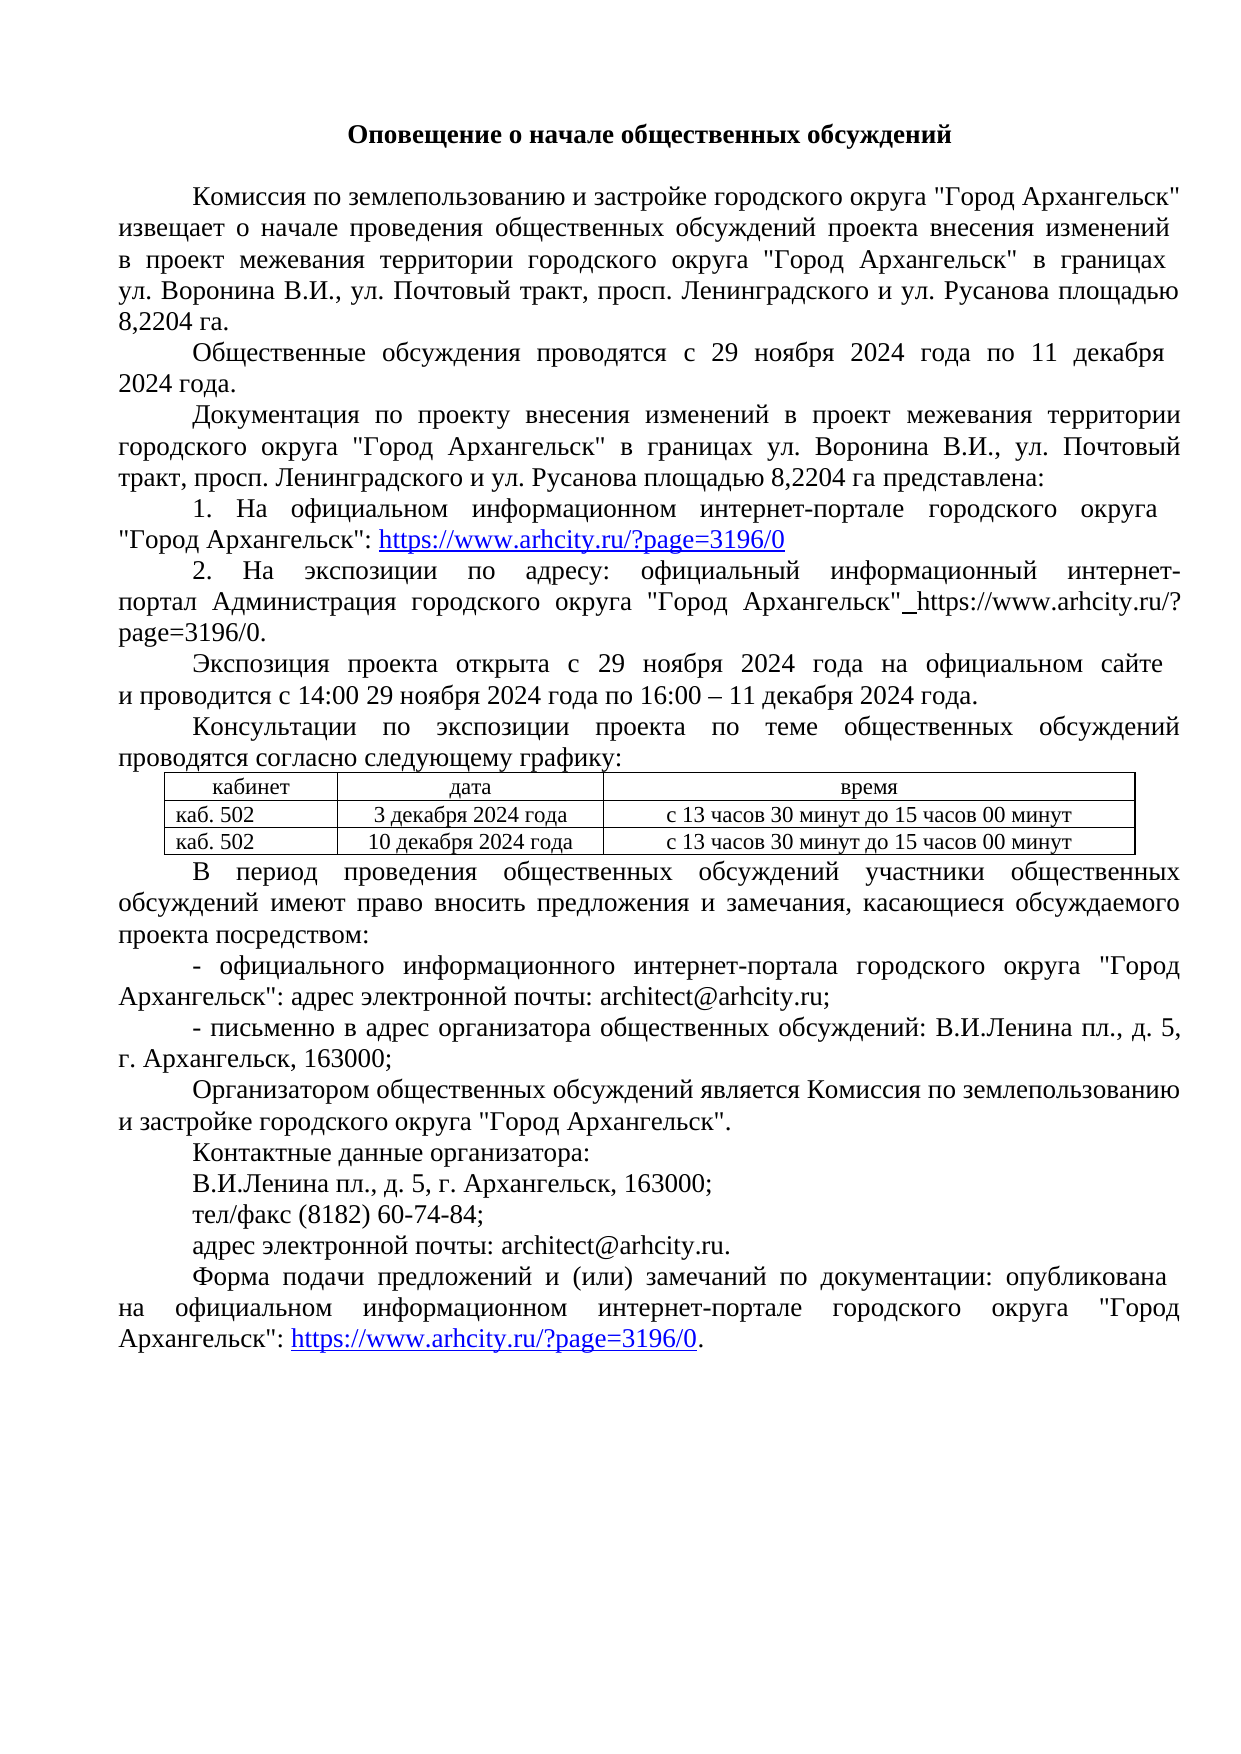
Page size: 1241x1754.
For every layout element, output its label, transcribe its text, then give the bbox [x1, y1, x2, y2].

text 1. На официальном информационном интернет-портале городского округа "Город Архангельск": https://www.arhcity.ru/?page=3196/0 [118, 492, 1181, 554]
text Комиссия по землепользованию и застройке городского округа "Город Архангельск" извещает о начале проведения общественных обсуждений проекта внесения изменений в проект межевания территории городского округа "Город Архангельск" в границах ул. Воронина В.И., ул. Почтовый тракт, просп. Ленинградского и ул. Русанова площадью 8,2204 га. [118, 180, 1181, 336]
text 2. На экспозиции по адресу: официальный информационный интернет- портал Администрация городского округа "Город Архангельск" https://www.arhcity.ru/?page=3196/0. [118, 554, 1181, 648]
table_cell 10 декабря 2024 года [338, 828, 603, 854]
text В период проведения общественных обсуждений участники общественных обсуждений имеют право вносить предложения и замечания, касающиеся обсуждаемого проекта посредством: [118, 855, 1181, 949]
table_header время [604, 773, 1134, 799]
text Организатором общественных обсуждений является Комиссия по землепользованию и застройке городского округа "Город Архангельск". [118, 1073, 1181, 1136]
text - официального информационного интернет-портала городского округа "Город Архангельск": адрес электронной почты: architect@arhcity.ru; [118, 949, 1181, 1011]
text тел/факс (8182) 60-74-84; [118, 1198, 1181, 1229]
table_header дата [338, 773, 603, 799]
table_cell 3 декабря 2024 года [338, 801, 603, 827]
table_cell с 13 часов 30 минут до 15 часов 00 минут [604, 828, 1134, 854]
text В.И.Ленина пл., д. 5, г. Архангельск, 163000; [118, 1167, 1181, 1198]
text Общественные обсуждения проводятся с 29 ноября 2024 года по 11 декабря 2024 года. [118, 336, 1181, 398]
text Контактные данные организатора: [118, 1136, 1181, 1167]
text Консультации по экспозиции проекта по теме общественных обсуждений проводятся согласно следующему графику: [118, 710, 1181, 772]
text адрес электронной почты: architect@arhcity.ru. [118, 1229, 1181, 1260]
text Оповещение о начале общественных обсуждений [118, 118, 1181, 149]
table_cell каб. 502 [165, 801, 337, 827]
text Экспозиция проекта открыта с 29 ноября 2024 года на официальном сайте и проводится с 14:00 29 ноября 2024 года по 16:00 – 11 декабря 2024 года. [118, 648, 1181, 710]
text Документация по проекту внесения изменений в проект межевания территории городского округа "Город Архангельск" в границах ул. Воронина В.И., ул. Почтовый тракт, просп. Ленинградского и ул. Русанова площадью 8,2204 га представлена: [118, 398, 1181, 492]
table_cell каб. 502 [165, 828, 337, 854]
text Форма подачи предложений и (или) замечаний по документации: опубликована на официальном информационном интернет-портале городского округа "Город Архангельск": https://www.arhcity.ru/?page=3196/0. [118, 1260, 1181, 1354]
table_header кабинет [165, 773, 337, 799]
text - письменно в адрес организатора общественных обсуждений: В.И.Ленина пл., д. 5, г. Архангельск, 163000; [118, 1011, 1181, 1073]
table_cell с 13 часов 30 минут до 15 часов 00 минут [604, 801, 1134, 827]
